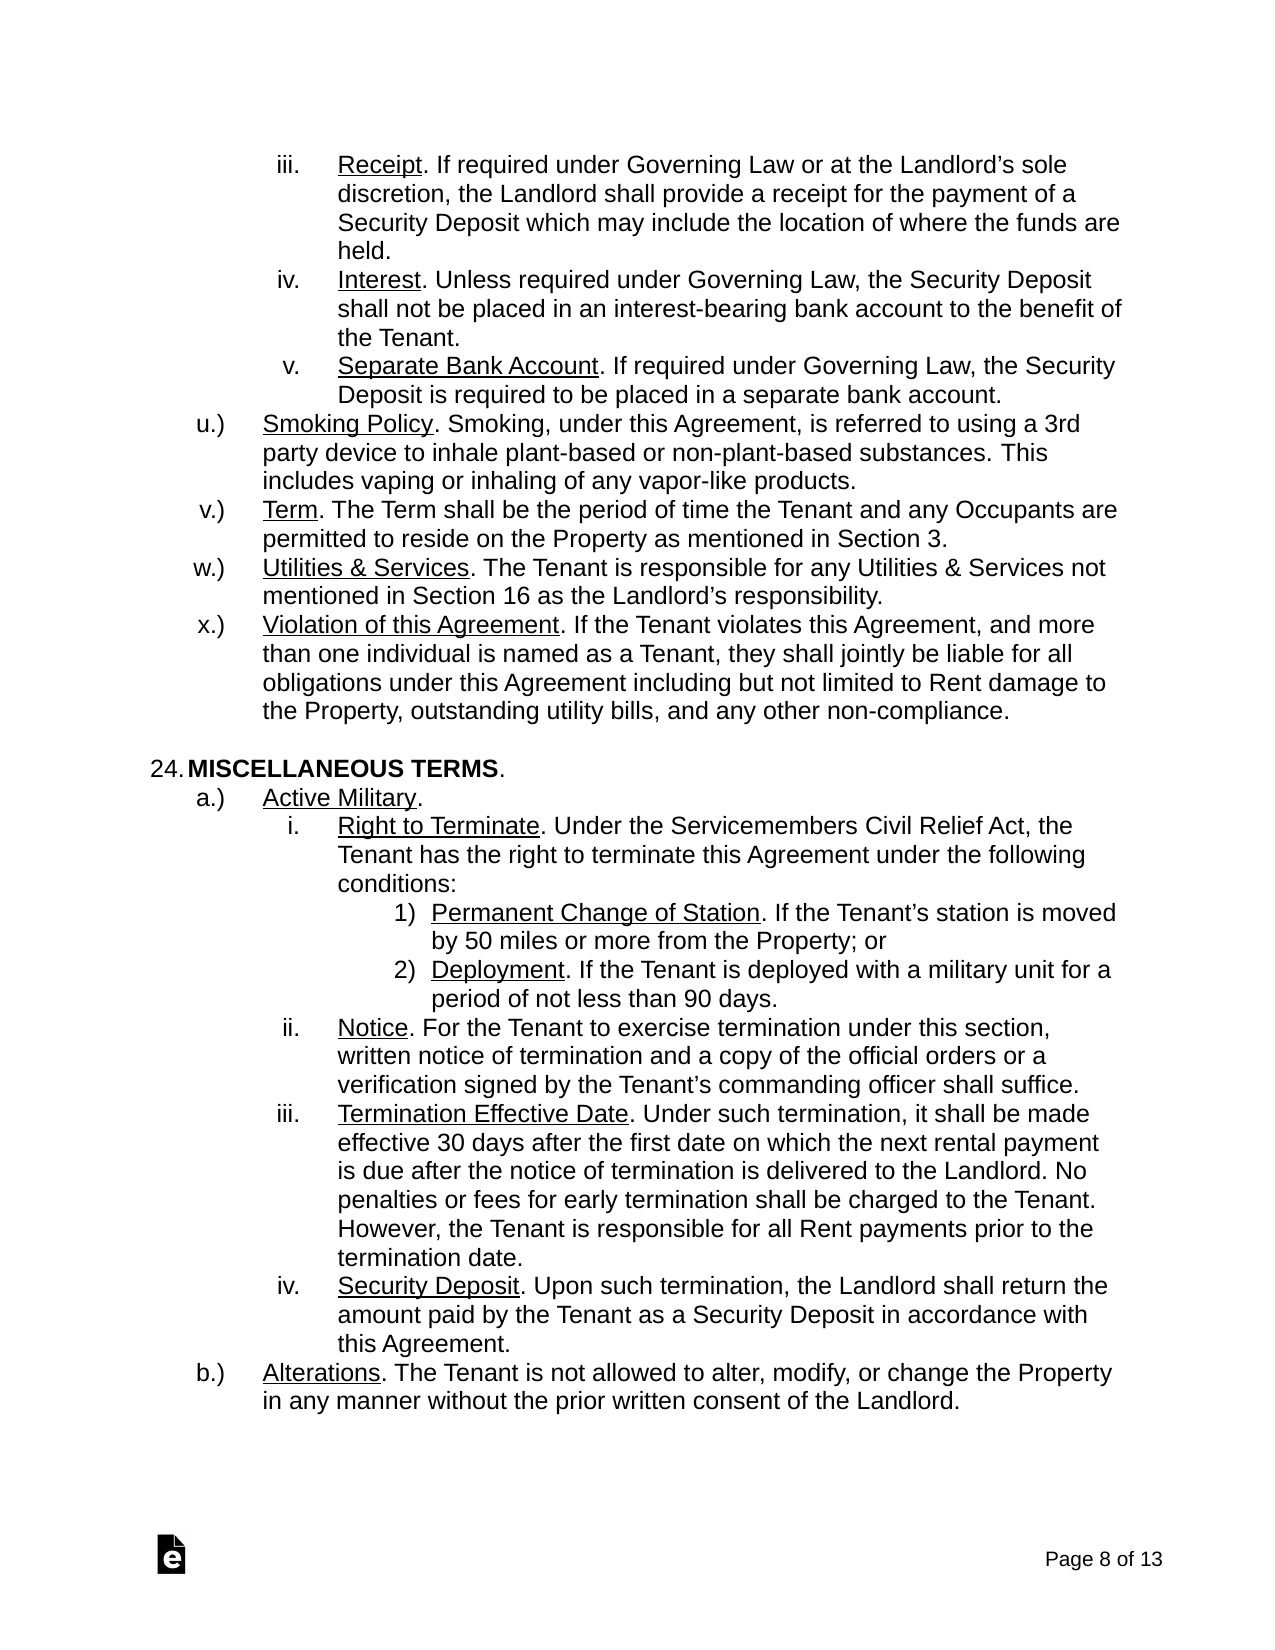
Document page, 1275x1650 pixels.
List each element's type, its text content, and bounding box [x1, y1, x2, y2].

list Active Military. [225, 782, 1125, 811]
picture [150, 1533, 192, 1575]
list Separate Bank Account. If required under Governing Law, the Security Deposit is required to be placed in a separate bank account. [300, 351, 1125, 409]
list Alterations. The Tenant is not allowed to alter, modify, or change the Property in any manner without the prior written consent of the Landlord. [225, 1357, 1125, 1415]
list Termination Effective Date. Under such termination, it shall be made effective 30 days after the first date on which the next rental payment is due after the notice of termination is delivered to the Landlord. No penalties or fees for early termination shall be charged to the Tenant. However, the Tenant is responsible for all Rent payments prior to the termination date. [300, 1099, 1125, 1271]
list Receipt. If required under Governing Law or at the Landlord’s sole discretion, the Landlord shall provide a receipt for the payment of a Security Deposit which may include the location of where the funds are held. [300, 150, 1125, 265]
list Permanent Change of Station. If the Tenant’s station is moved by 50 miles or more from the Property; or [394, 897, 1125, 955]
list Interest. Unless required under Governing Law, the Security Deposit shall not be placed in an interest-bearing bank account to the benefit of the Tenant. [300, 265, 1125, 351]
list Deployment. If the Tenant is deployed with a military unit for a period of not less than 90 days. [394, 955, 1125, 1012]
list Security Deposit. Upon such termination, the Landlord shall return the amount paid by the Tenant as a Security Deposit in accordance with this Agreement. [300, 1271, 1125, 1357]
list Smoking Policy. Smoking, under this Agreement, is referred to using a 3rd party device to inhale plant-based or non-plant-based substances. This includes vaping or inhaling of any vapor-like products. [225, 409, 1125, 495]
list Utilities & Services. The Tenant is responsible for any Utilities & Services not mentioned in Section 16 as the Landlord’s responsibility. [225, 552, 1125, 610]
list MISCELLANEOUS TERMS. [150, 754, 1125, 782]
list Violation of this Agreement. If the Tenant violates this Agreement, and more than one individual is named as a Tenant, they shall jointly be liable for all obligations under this Agreement including but not limited to Rent damage to the Property, outstanding utility bills, and any other non-compliance. [225, 610, 1125, 725]
list Term. The Term shall be the period of time the Tenant and any Occupants are permitted to reside on the Property as mentioned in Section 3. [225, 495, 1125, 552]
list Right to Terminate. Under the Servicemembers Civil Relief Act, the Tenant has the right to terminate this Agreement under the following conditions: [300, 811, 1125, 897]
list Notice. For the Tenant to exercise termination under this section, written notice of termination and a copy of the official orders or a verification signed by the Tenant’s commanding officer shall suffice. [300, 1012, 1125, 1099]
